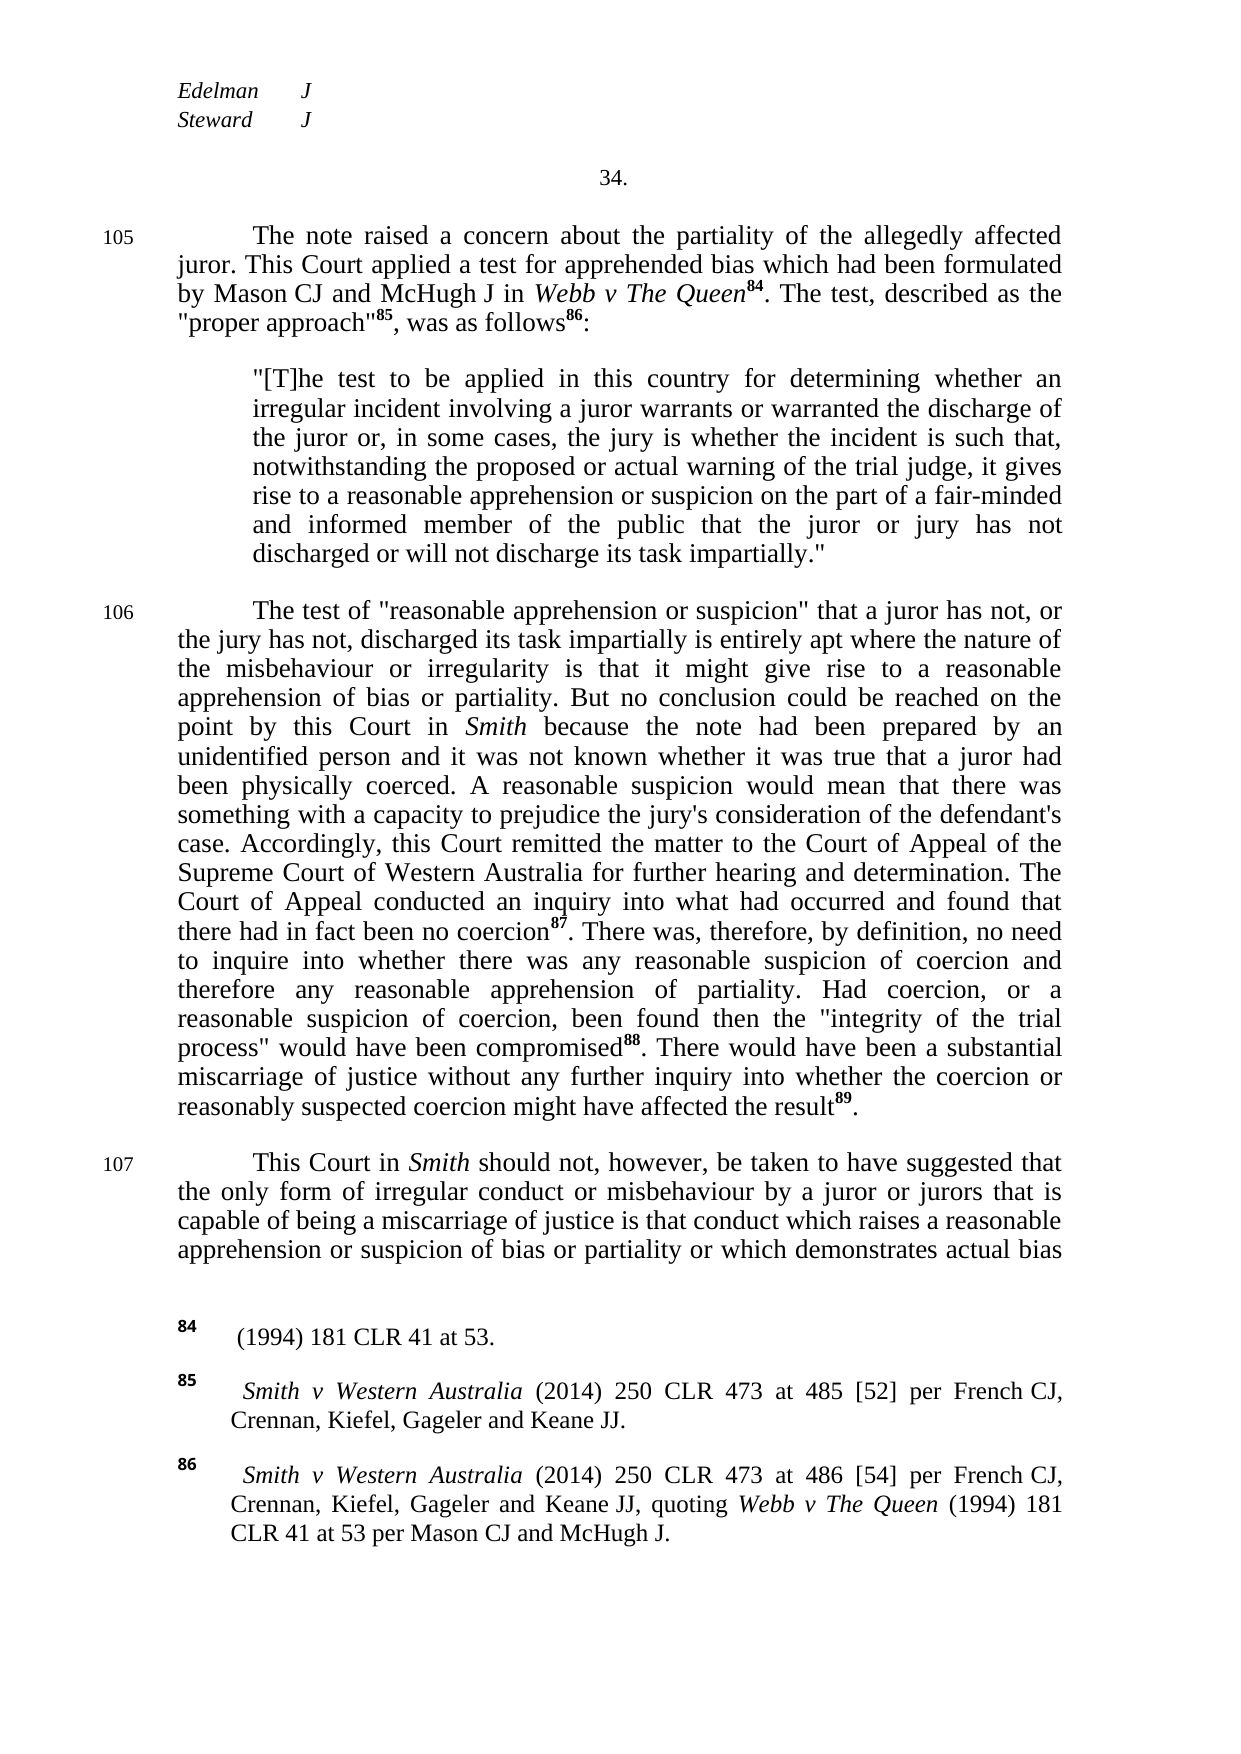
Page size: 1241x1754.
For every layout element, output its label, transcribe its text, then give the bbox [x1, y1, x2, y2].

list The note raised a concern about the partiality of the allegedly affected juror. This Court applied a test for apprehended bias which had been formulated by Mason CJ and McHugh J in Webb v The Queen. The test, described as the "proper approach", was as follows: [102, 221, 1063, 337]
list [102, 1148, 1063, 1264]
list The test of "reasonable apprehension or suspicion" that a juror has not, or the jury has not, discharged its task impartially is entirely apt where the nature of the misbehaviour or irregularity is that it might give rise to a reasonable apprehension of bias or partiality. But no conclusion could be reached on the point by this Court in Smith because the note had been prepared by an unidentified person and it was not known whether it was true that a juror had been physically coerced. A reasonable suspicion would mean that there was something with a capacity to prejudice the jury's consideration of the defendant's case. Accordingly, this Court remitted the matter to the Court of Appeal of the Supreme Court of Western Australia for further hearing and determination. The Court of Appeal conducted an inquiry into what had occurred and found that there had in fact been no coercion. There was, therefore, by definition, no need to inquire into whether there was any reasonable suspicion of coercion and therefore any reasonable apprehension of partiality. Had coercion, or a reasonable suspicion of coercion, been found then the "integrity of the trial process" would have been compromised. There would have been a substantial miscarriage of justice without any further inquiry into whether the coercion or reasonably suspected coercion might have affected the result. [102, 596, 1063, 1121]
text "[T]he test to be applied in this country for determining whether an irregular incident involving a juror warrants or warranted the discharge of the juror or, in some cases, the jury is whether the incident is such that, notwithstanding the proposed or actual warning of the trial judge, it gives rise to a reasonable apprehension or suspicion on the part of a fair-minded and informed member of the public that the juror or jury has not discharged or will not discharge its task impartially." [252, 364, 1063, 569]
